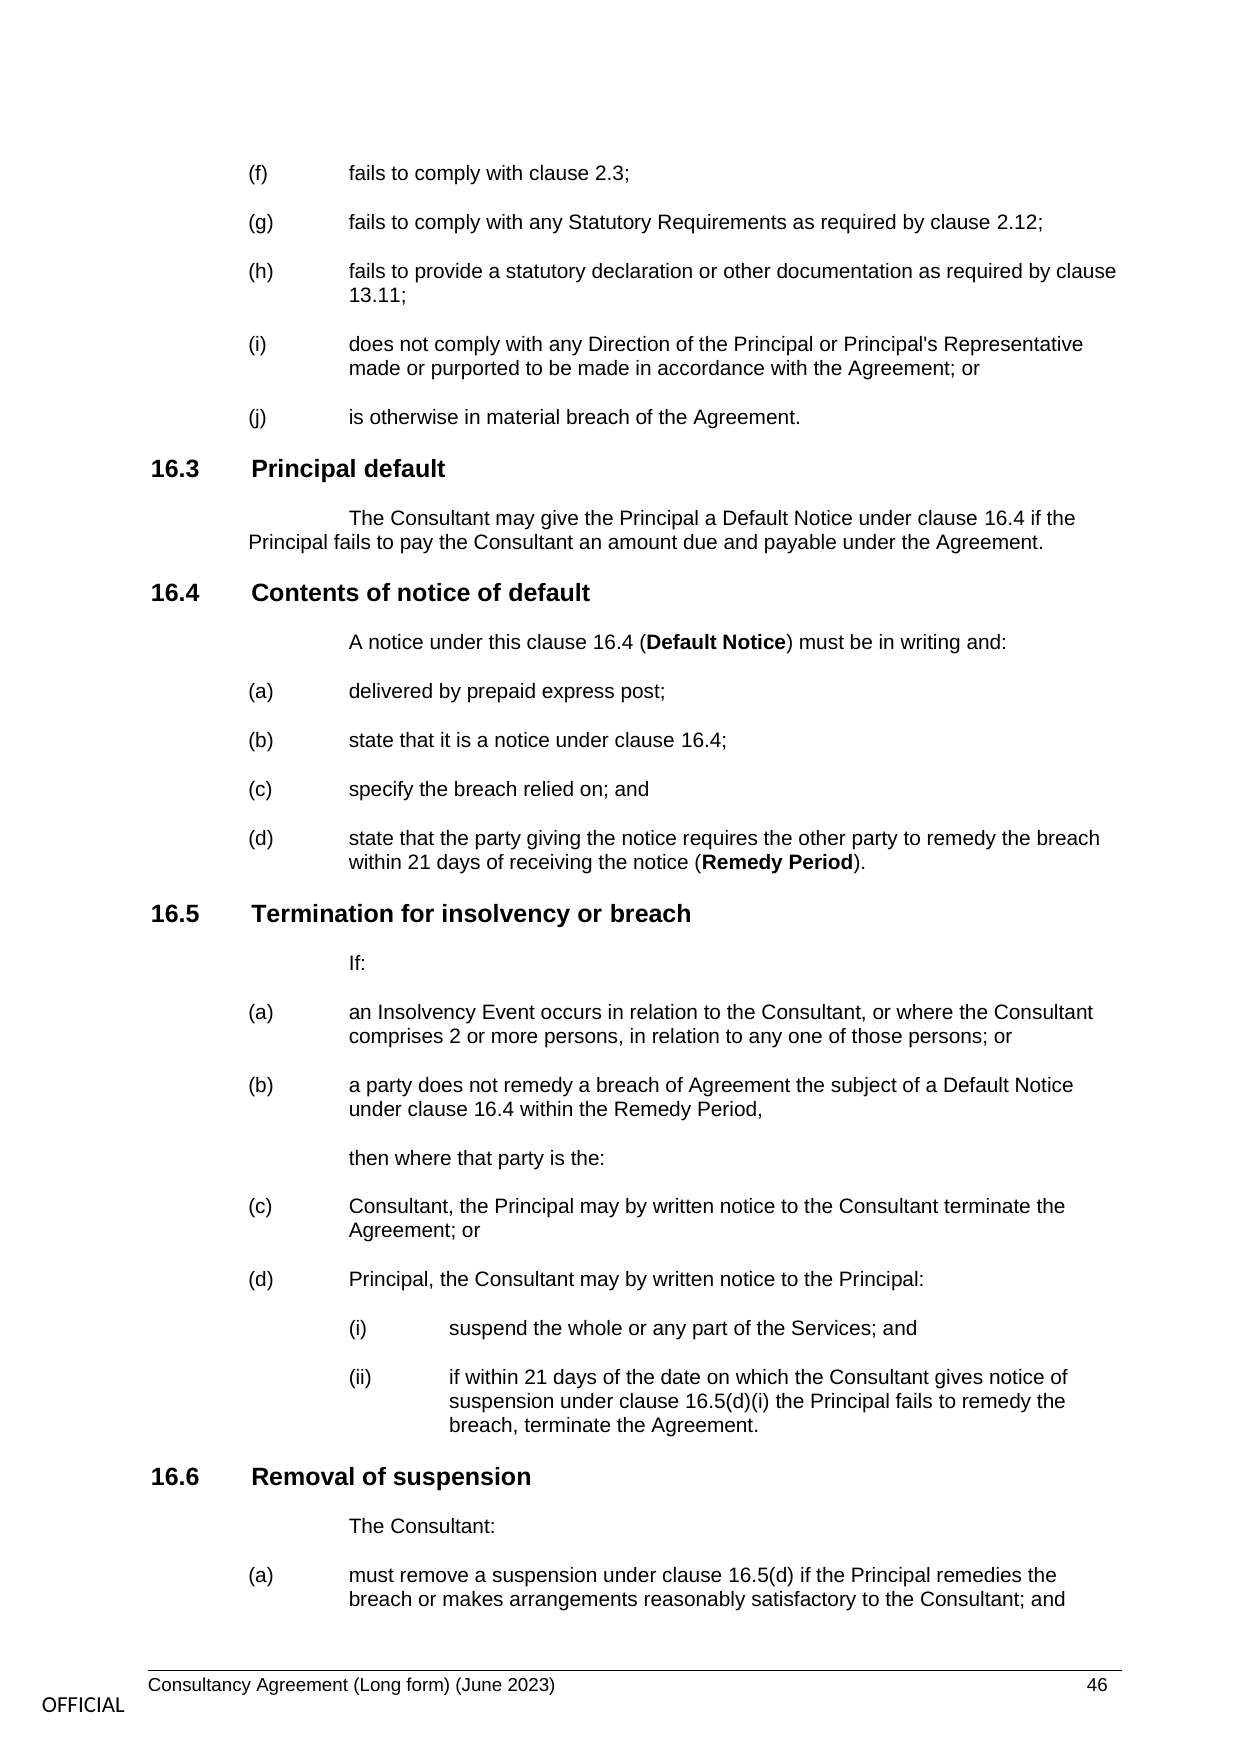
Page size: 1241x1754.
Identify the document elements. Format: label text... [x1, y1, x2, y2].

subtitle fails to comply with any Statutory Requirements as required by clause 2.12; [248, 210, 1122, 234]
subtitle delivered by prepaid express post; [248, 679, 1122, 703]
subtitle fails to comply with clause 2.3; [248, 161, 1122, 185]
subtitle is otherwise in material breach of the Agreement. [248, 405, 1122, 429]
subtitle suspend the whole or any part of the Services; and [348, 1316, 1122, 1340]
text The Consultant may give the Principal a Default Notice under clause 16.4 if the Principal fails to pay the Consultant an amount due and payable under the Agreement. [248, 506, 1122, 553]
subtitle state that it is a notice under clause 16.4; [248, 728, 1122, 752]
text then where that party is the: [248, 1145, 1122, 1169]
subtitle does not comply with any Direction of the Principal or Principal's Representative made or purported to be made in accordance with the Agreement; or [248, 332, 1122, 380]
subtitle Contents of notice of default [151, 578, 1122, 607]
subtitle specify the breach relied on; and [248, 777, 1122, 801]
subtitle a party does not remedy a breach of Agreement the subject of a Default Notice under clause 16.4 within the Remedy Period, [248, 1072, 1122, 1120]
subtitle Consultant, the Principal may by written notice to the Consultant terminate the Agreement; or [248, 1194, 1122, 1242]
subtitle fails to provide a statutory declaration or other documentation as required by clause 13.11; [248, 259, 1122, 307]
text A notice under this clause 16.4 (Default Notice) must be in writing and: [248, 630, 1122, 654]
subtitle Termination for insolvency or breach [151, 899, 1122, 928]
subtitle if within 21 days of the date on which the Consultant gives notice of suspension under clause 16.5(d)(i) the Principal fails to remedy the breach, terminate the Agreement. [348, 1365, 1122, 1437]
subtitle Principal, the Consultant may by written notice to the Principal: [248, 1267, 1122, 1291]
subtitle state that the party giving the notice requires the other party to remedy the breach within 21 days of receiving the notice (Remedy Period). [248, 826, 1122, 874]
subtitle an Insolvency Event occurs in relation to the Consultant, or where the Consultant comprises 2 or more persons, in relation to any one of those persons; or [248, 999, 1122, 1047]
subtitle Removal of suspension [151, 1462, 1122, 1491]
text If: [248, 951, 1122, 974]
text The Consultant: [248, 1514, 1122, 1538]
subtitle must remove a suspension under clause 16.5(d) if the Principal remedies the breach or makes arrangements reasonably satisfactory to the Consultant; and [248, 1563, 1122, 1611]
subtitle Principal default [151, 454, 1122, 483]
